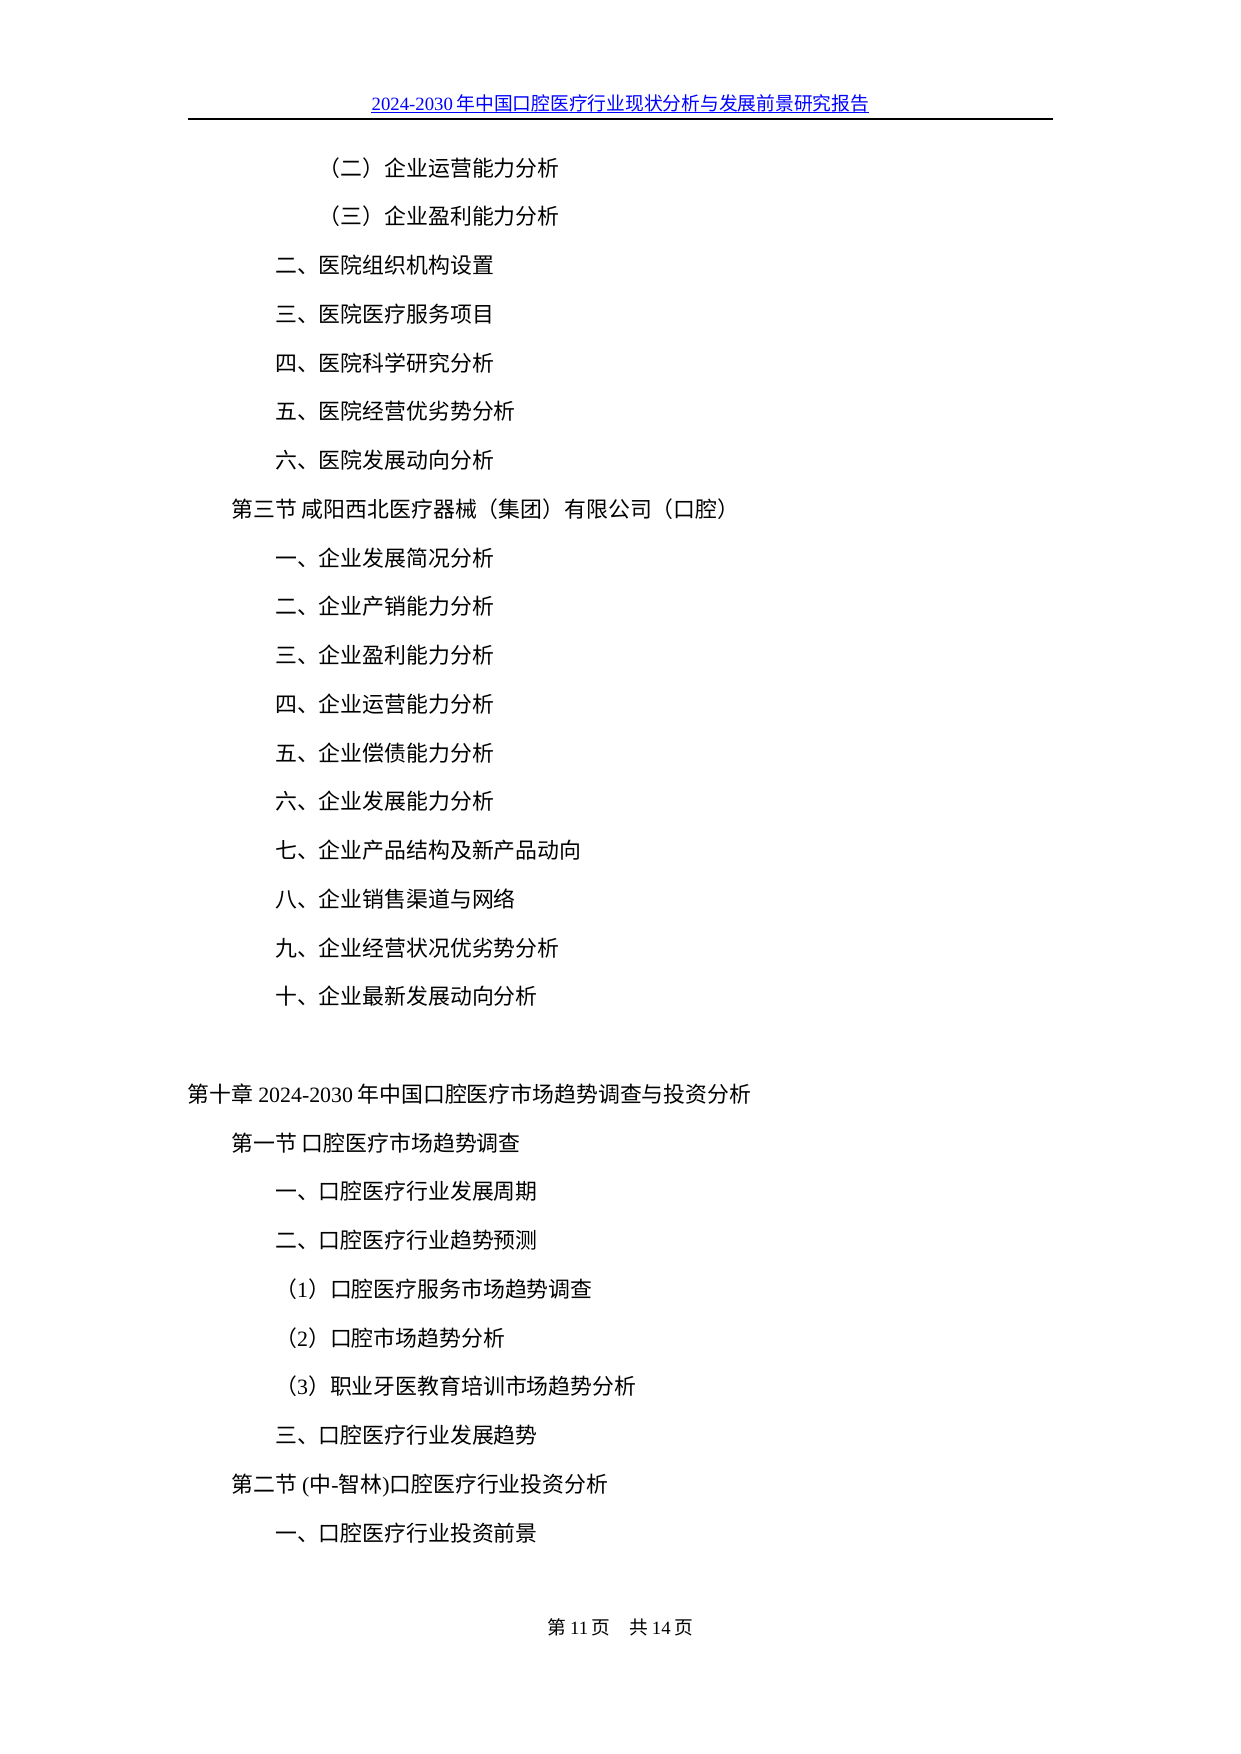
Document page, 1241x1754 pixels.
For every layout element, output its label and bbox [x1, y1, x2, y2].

text [187, 150, 1053, 1548]
